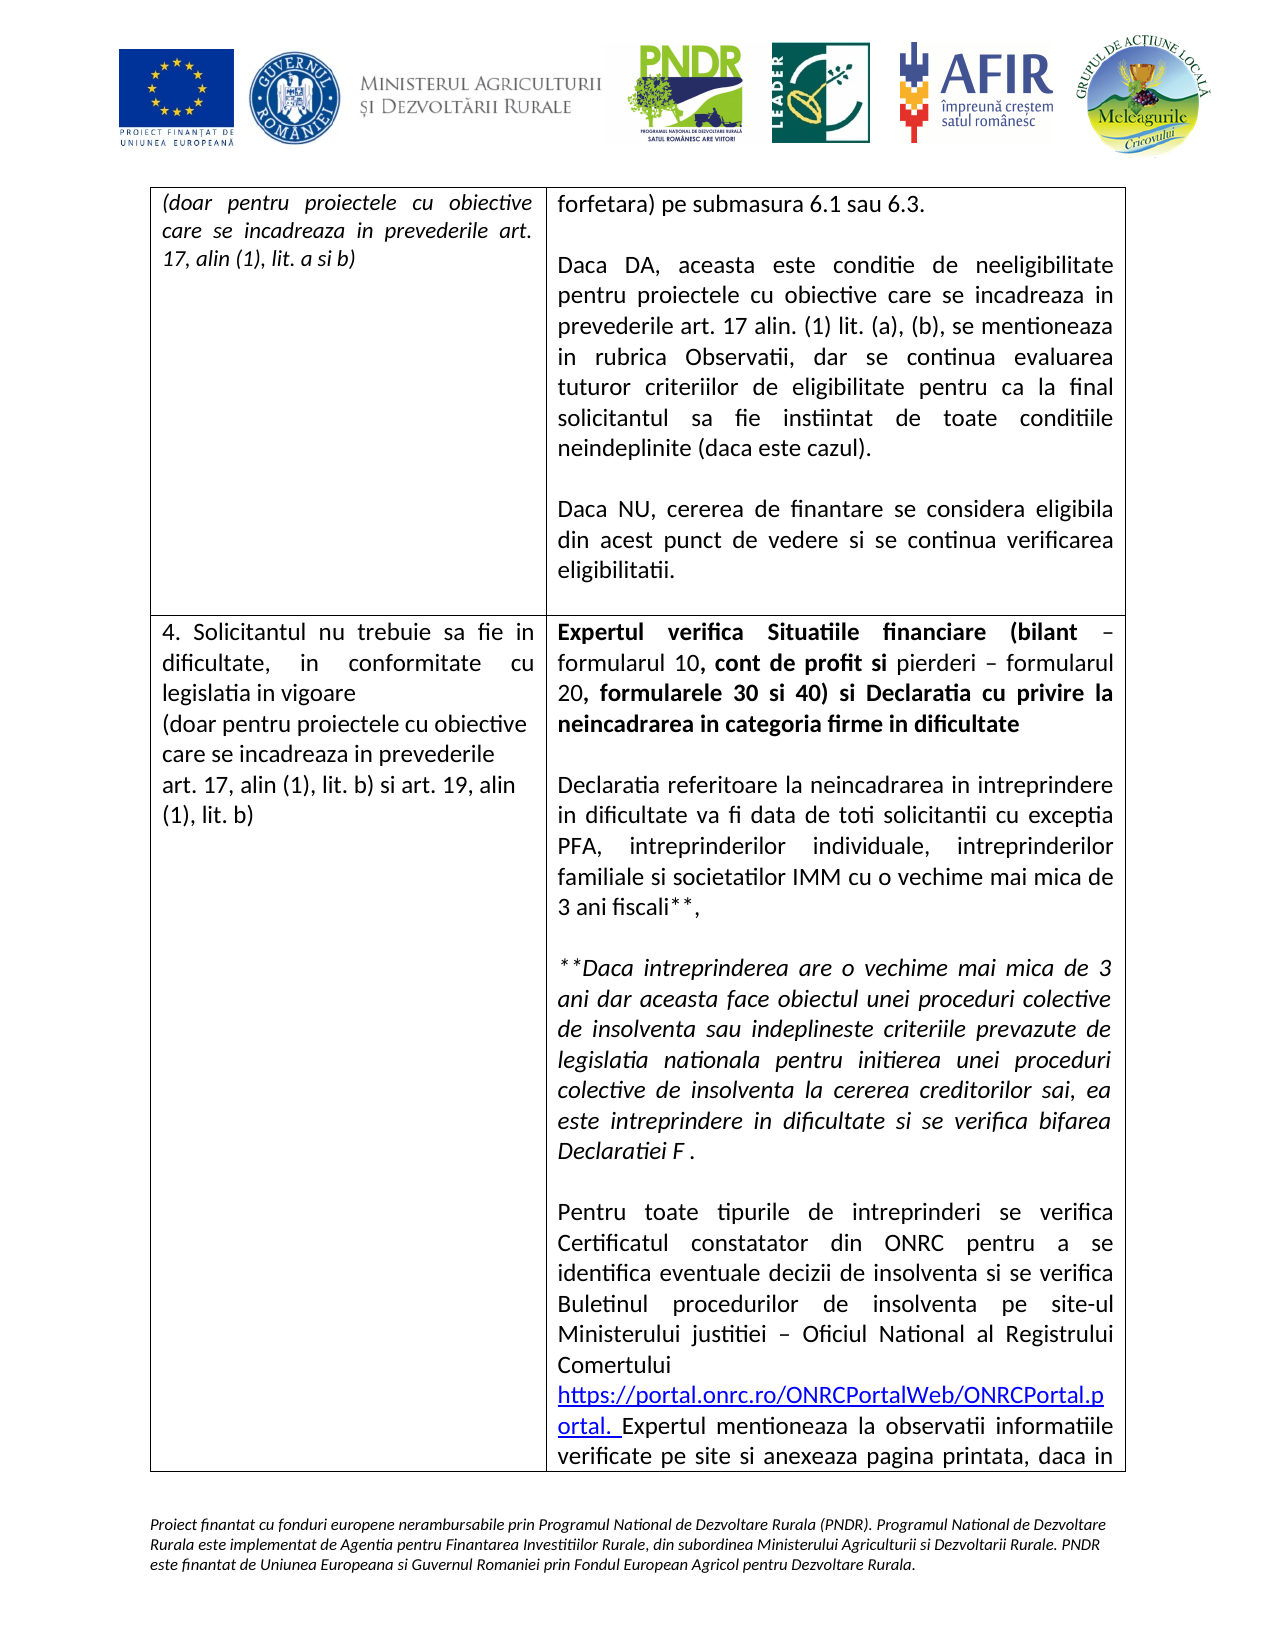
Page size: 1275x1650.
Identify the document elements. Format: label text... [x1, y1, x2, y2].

picture [119, 49, 234, 150]
picture [248, 42, 870, 145]
picture [900, 42, 1053, 143]
picture [1074, 33, 1211, 158]
